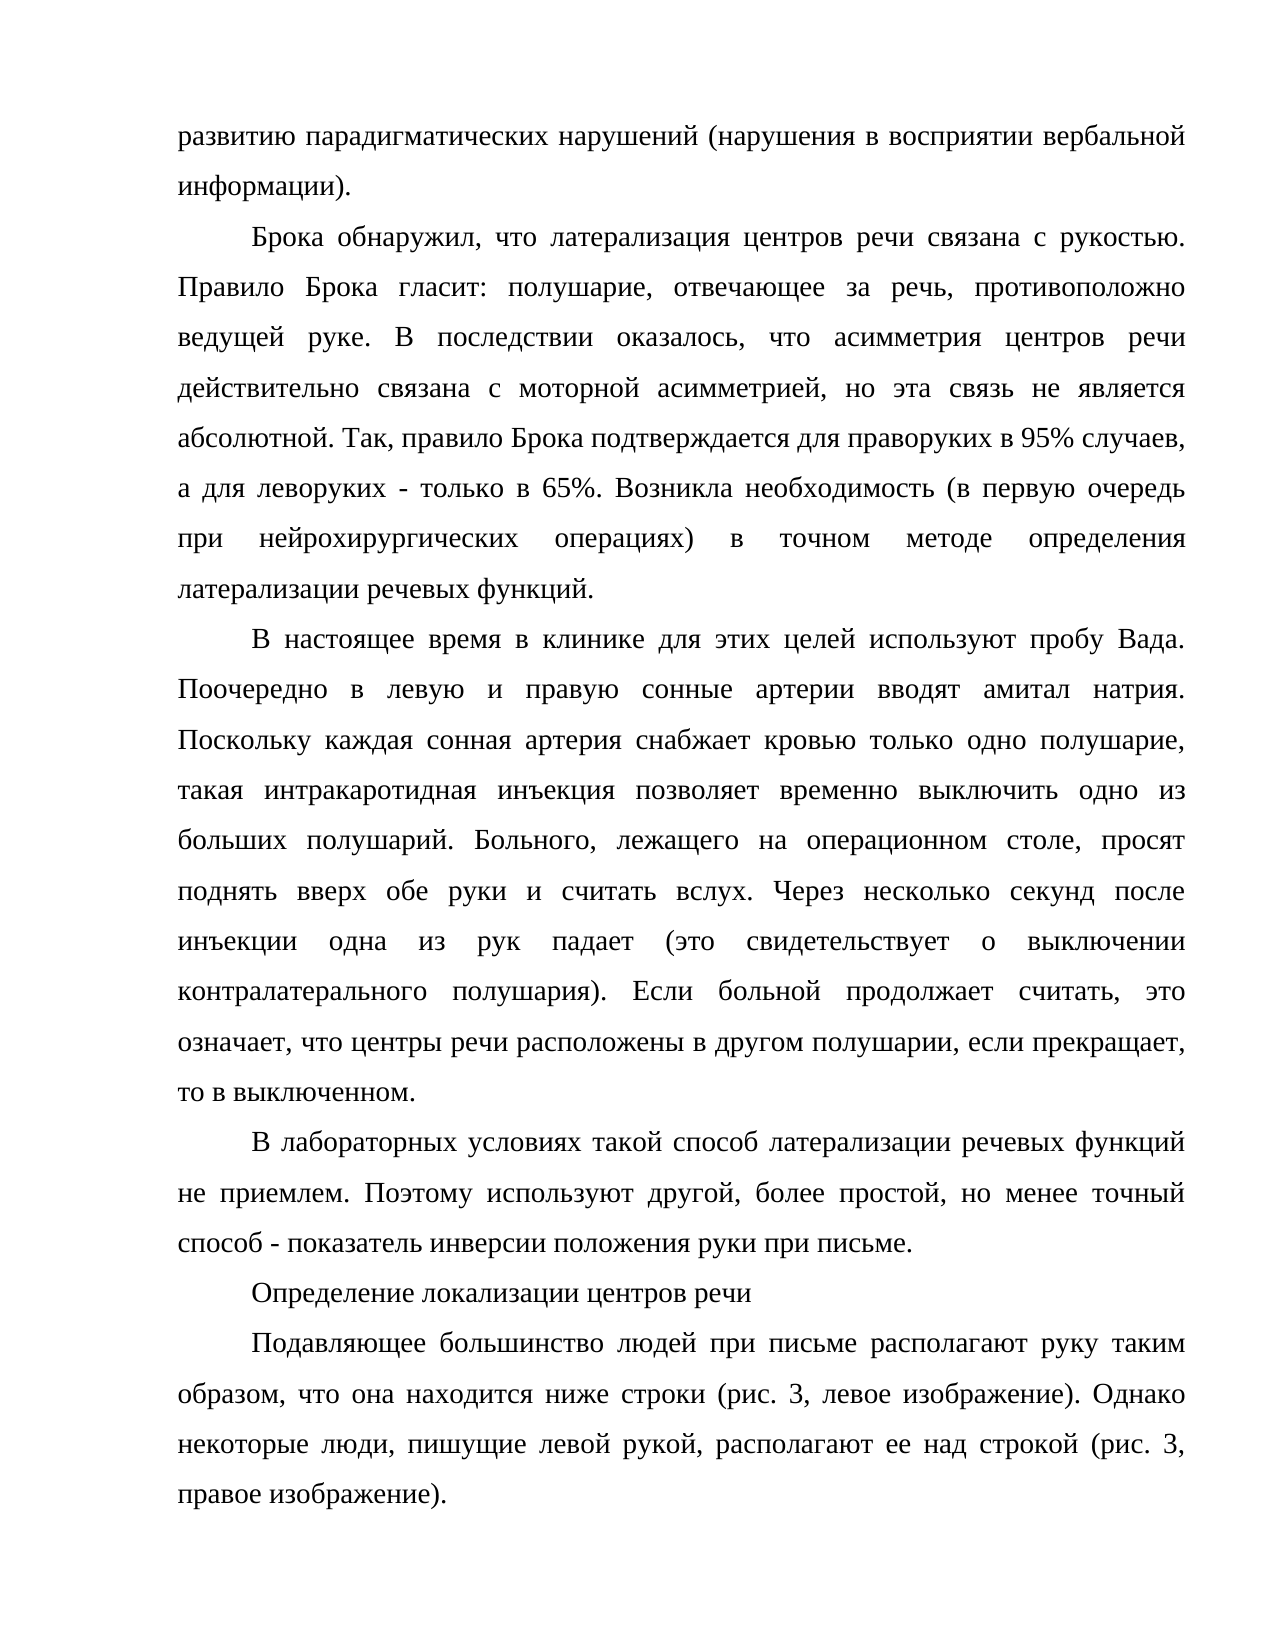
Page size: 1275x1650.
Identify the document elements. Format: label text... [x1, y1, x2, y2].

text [177, 118, 1186, 202]
text В настоящее время в клинике для этих целей используют пробу Вада. Поочередно в левую и правую сонные артерии вводят амитал натрия. Поскольку каждая сонная артерия снабжает кровью только одно полушарие, такая интракаротидная инъекция позволяет временно выключить одно из больших полушарий. Больного, лежащего на операционном столе, просят поднять вверх обе руки и считать вслух. Через несколько секунд после инъекции одна из рук падает (это свидетельствует о выключении контралатерального полушария). Если больной продолжает считать, это означает, что центры речи расположены в другом полушарии, если прекращает, то в выключенном. [177, 621, 1186, 1108]
text Брока обнаружил, что латерализация центров речи связана с рукостью. Правило Брока гласит: полушарие, отвечающее за речь, противоположно ведущей руке. В последствии оказалось, что асимметрия центров речи действительно связана с моторной асимметрией, но эта связь не является абсолютной. Так, правило Брока подтверждается для праворуких в 95% случаев, а для леворуких - только в 65%. Возникла необходимость (в первую очередь при нейрохирургических операциях) в точном методе определения латерализации речевых функций. [177, 219, 1186, 604]
text Определение локализации центров речи [177, 1275, 1186, 1309]
text Подавляющее большинство людей при письме располагают руку таким образом, что она находится ниже строки (рис. 3, левое изображение). Однако некоторые люди, пишущие левой рукой, располагают ее над строкой (рис. 3, правое изображение). [177, 1326, 1186, 1510]
text В лабораторных условиях такой способ латерализации речевых функций не приемлем. Поэтому используют другой, более простой, но менее точный способ - показатель инверсии положения руки при письме. [177, 1124, 1186, 1258]
